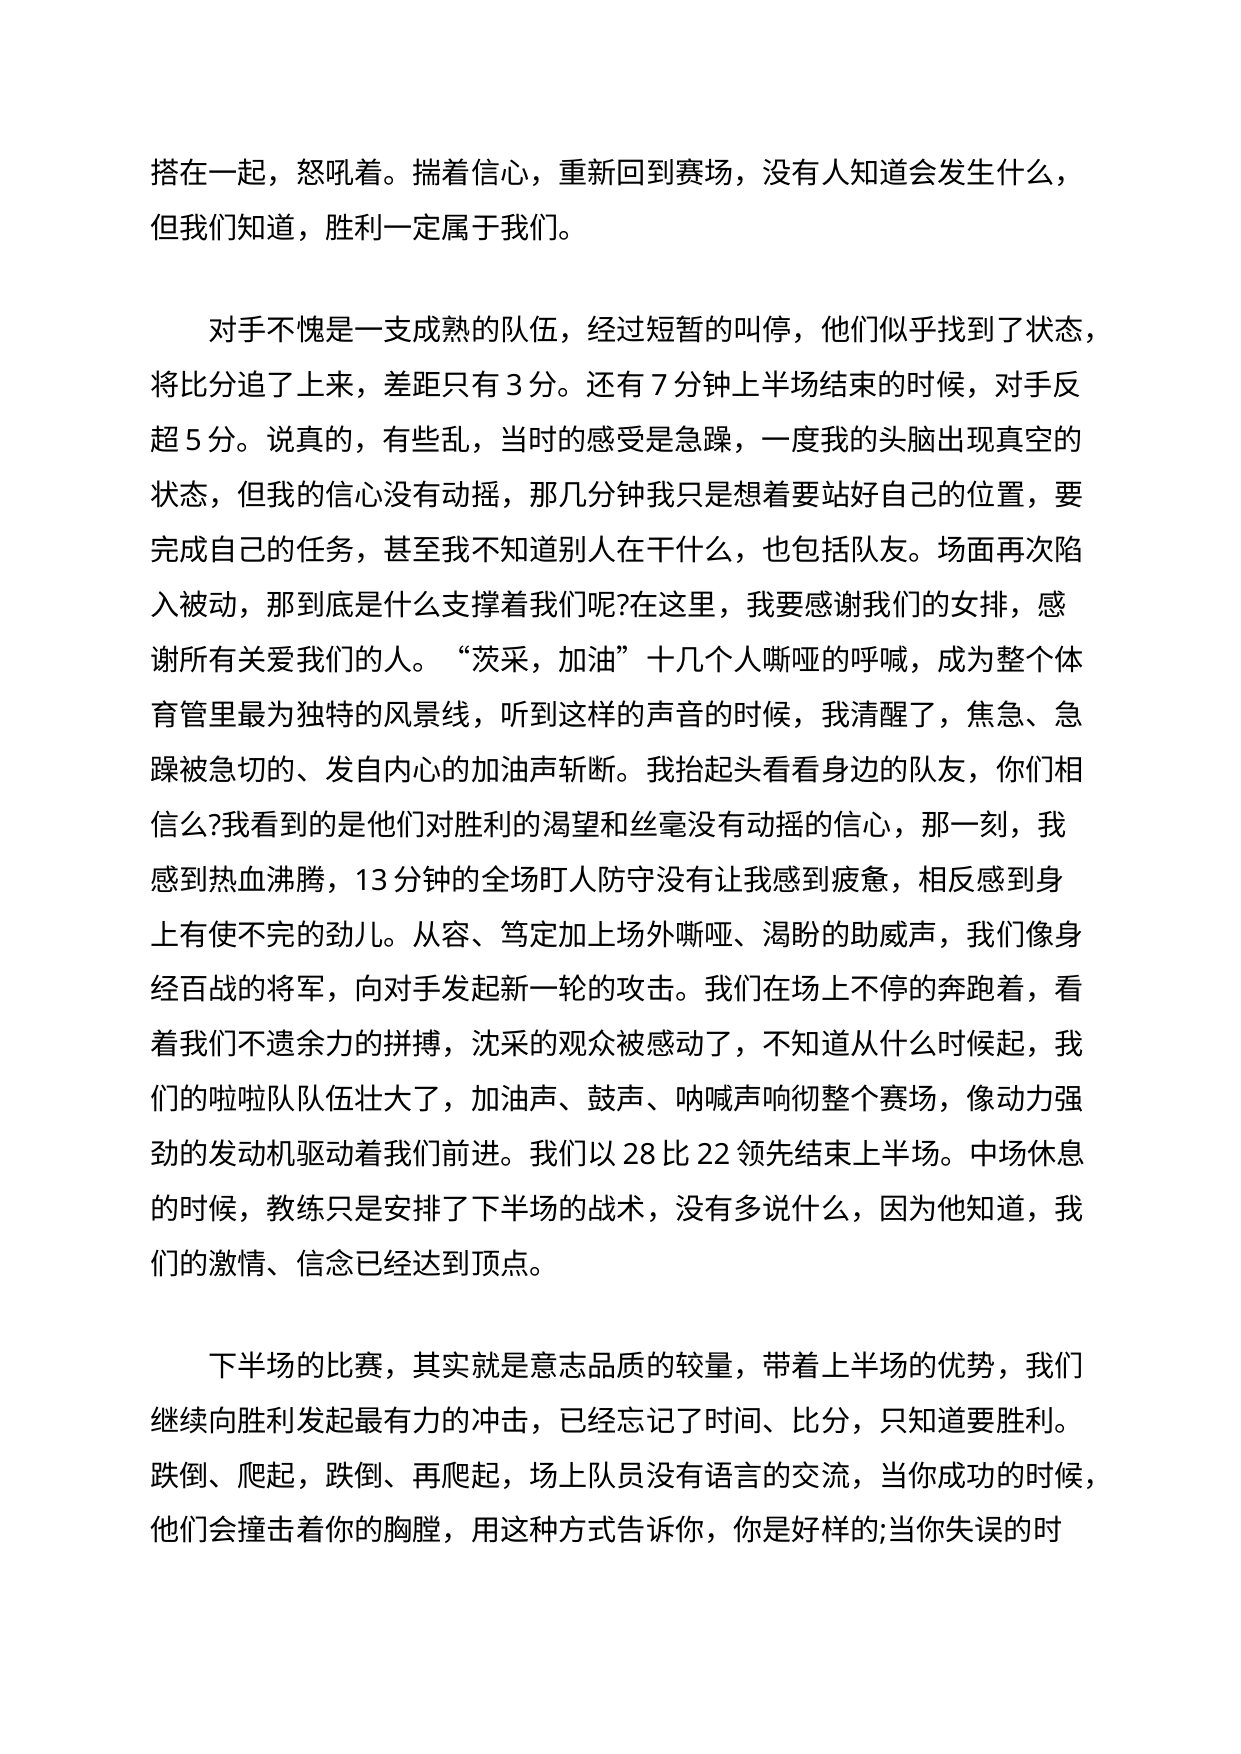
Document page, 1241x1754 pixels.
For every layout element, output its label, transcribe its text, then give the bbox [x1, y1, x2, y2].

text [150, 1342, 1090, 1549]
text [150, 150, 1090, 247]
text 对手不愧是一支成熟的队伍，经过短暂的叫停，他们似乎找到了状态，将比分追了上来，差距只有3分。还有7分钟上半场结束的时候，对手反超5分。说真的，有些乱，当时的感受是急躁，一度我的头脑出现真空的状态，但我的信心没有动摇，那几分钟我只是想着要站好自己的位置，要完成自己的任务，甚至我不知道别人在干什么，也包括队友。场面再次陷入被动，那到底是什么支撑着我们呢?在这里，我要感谢我们的女排，感谢所有关爱我们的人。“茨采，加油”十几个人嘶哑的呼喊，成为整个体育管里最为独特的风景线，听到这样的声音的时候，我清醒了，焦急、急躁被急切的、发自内心的加油声斩断。我抬起头看看身边的队友，你们相信么?我看到的是他们对胜利的渴望和丝毫没有动摇的信心，那一刻，我感到热血沸腾，13分钟的全场盯人防守没有让我感到疲惫，相反感到身上有使不完的劲儿。从容、笃定加上场外嘶哑、渴盼的助威声，我们像身经百战的将军，向对手发起新一轮的攻击。我们在场上不停的奔跑着，看着我们不遗余力的拼搏，沈采的观众被感动了，不知道从什么时候起，我们的啦啦队队伍壮大了，加油声、鼓声、呐喊声响彻整个赛场，像动力强劲的发动机驱动着我们前进。我们以28比22领先结束上半场。中场休息的时候，教练只是安排了下半场的战术，没有多说什么，因为他知道，我们的激情、信念已经达到顶点。 [150, 307, 1090, 1283]
